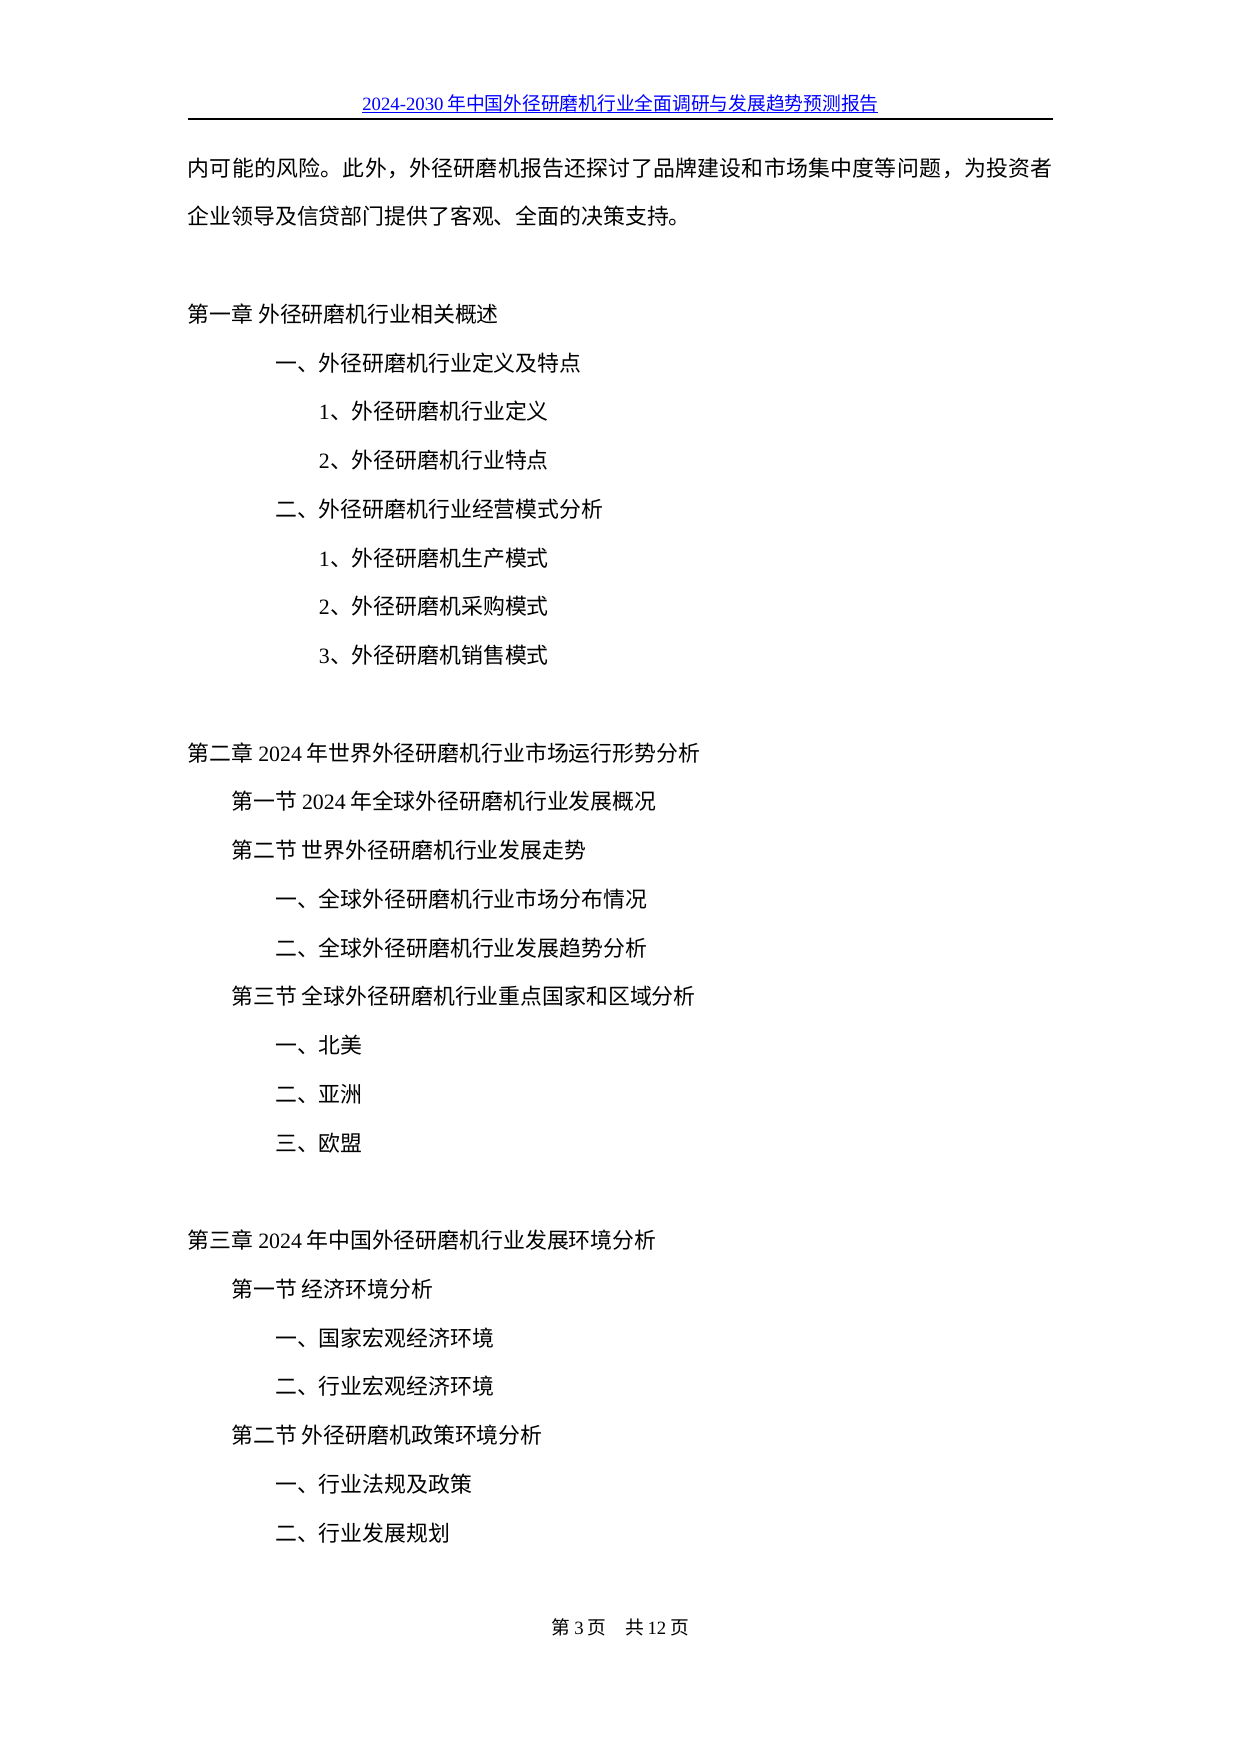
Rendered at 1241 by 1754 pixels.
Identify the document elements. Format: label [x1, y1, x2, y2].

text [187, 150, 1053, 1548]
